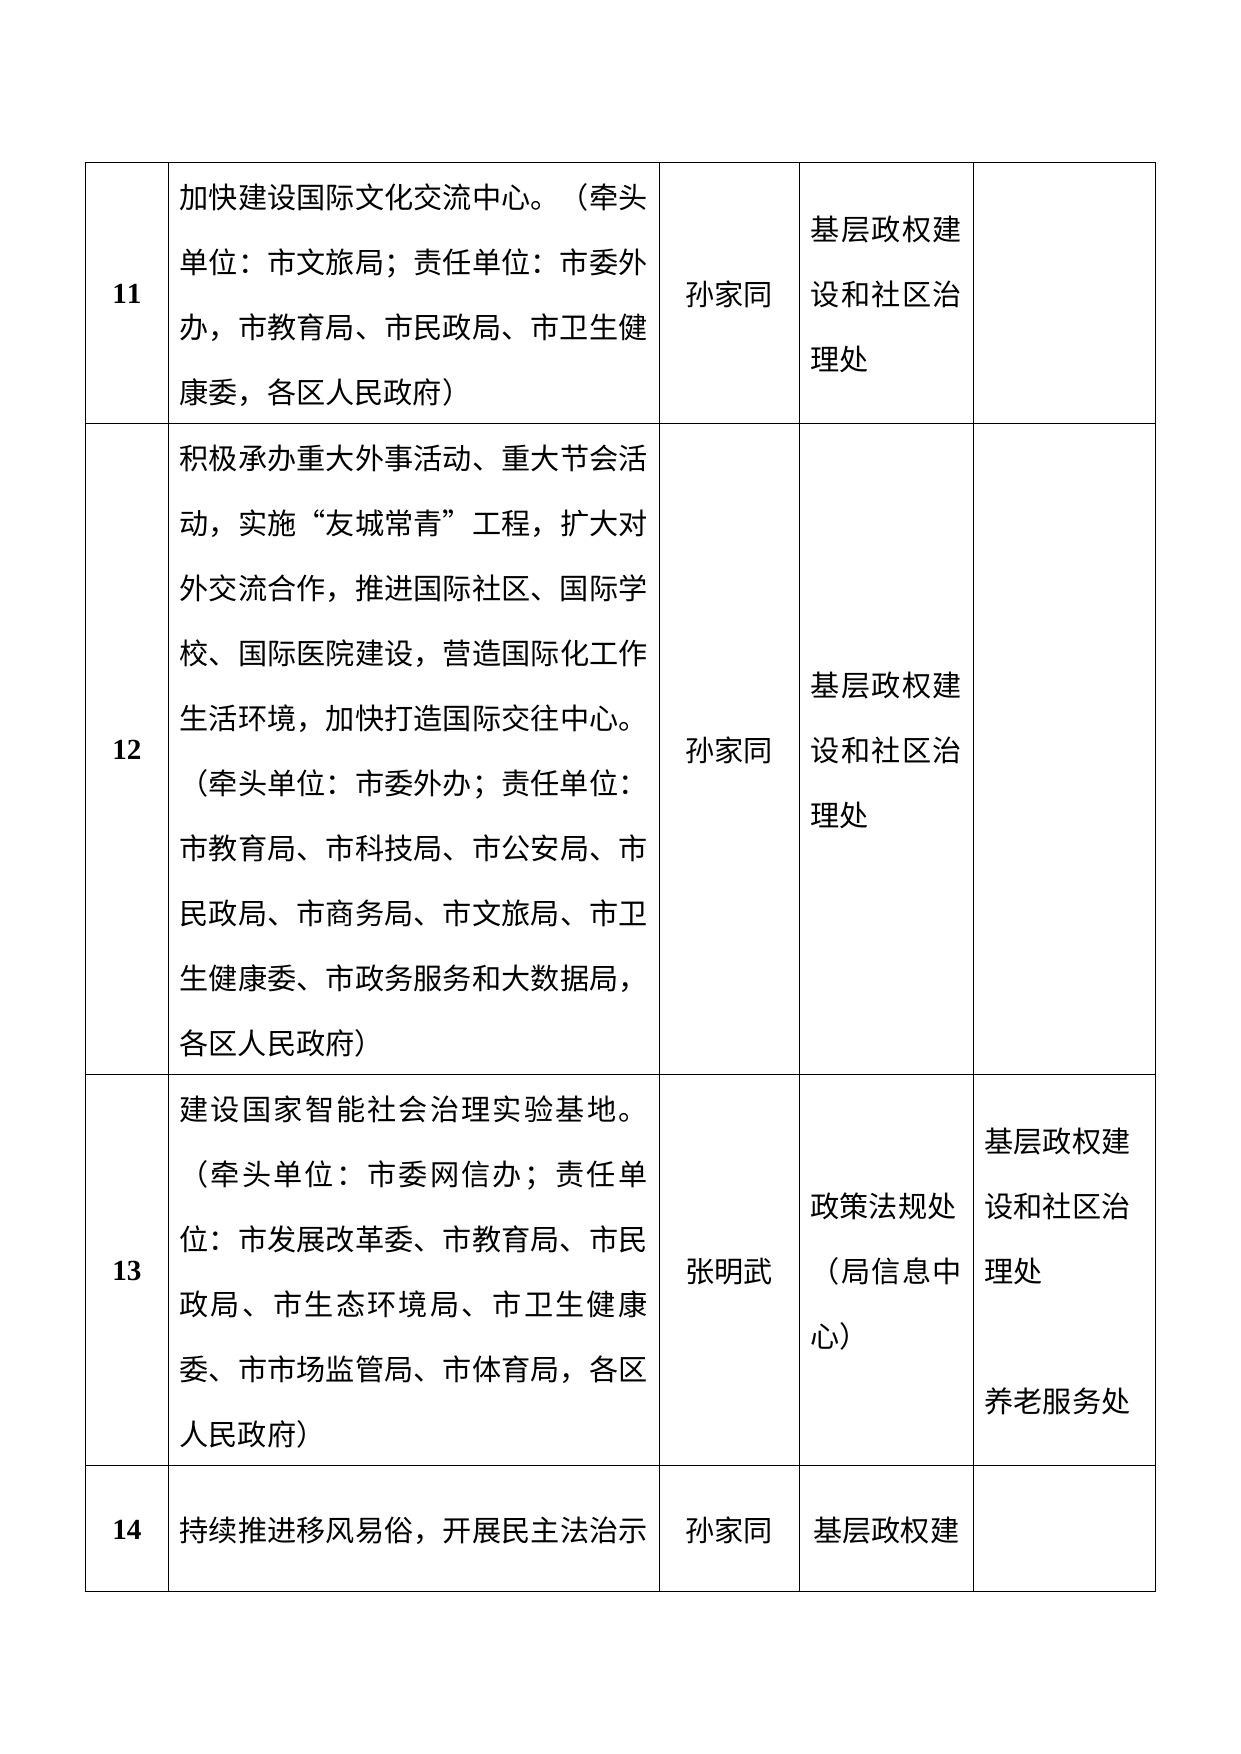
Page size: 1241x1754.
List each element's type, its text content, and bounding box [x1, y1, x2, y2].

table_cell 基层政权建设和社区治理处 社会事务处 [800, 1466, 973, 1591]
table_cell 政策法规处 （局信息中心） [800, 1075, 973, 1465]
table_cell 11 [86, 163, 168, 423]
table_cell [974, 163, 1155, 423]
table_cell 加快建设国际文化交流中心。（牵头单位：市文旅局；责任单位：市委外办，市教育局、市民政局、市卫生健康委，各区人民政府） [169, 163, 659, 423]
table_cell 张明武 [660, 1075, 799, 1465]
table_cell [169, 1466, 659, 1591]
table_cell 孙家同 [660, 1466, 799, 1591]
table_cell [974, 1466, 1155, 1591]
table_cell 积极承办重大外事活动、重大节会活动，实施“友城常青”工程，扩大对外交流合作，推进国际社区、国际学校、国际医院建设，营造国际化工作生活环境，加快打造国际交往中心。（牵头单位：市委外办；责任单位：市教育局、市科技局、市公安局、市民政局、市商务局、市文旅局、市卫生健康委、市政务服务和大数据局，各区人民政府） [169, 424, 659, 1074]
table_cell 基层政权建设和社区治理处 [800, 424, 973, 1074]
table_cell [974, 424, 1155, 1074]
table_cell 孙家同 [660, 163, 799, 423]
table_cell 13 [86, 1075, 168, 1465]
table_cell 12 [86, 424, 168, 1074]
table_cell 基层政权建设和社区治理处 [800, 163, 973, 423]
table_cell 建设国家智能社会治理实验基地。（牵头单位：市委网信办；责任单位：市发展改革委、市教育局、市民政局、市生态环境局、市卫生健康委、市市场监管局、市体育局，各区人民政府） [169, 1075, 659, 1465]
table_cell 孙家同 [660, 424, 799, 1074]
table_cell 14 [86, 1466, 168, 1591]
table_cell 基层政权建设和社区治理处 养老服务处 [974, 1075, 1155, 1465]
